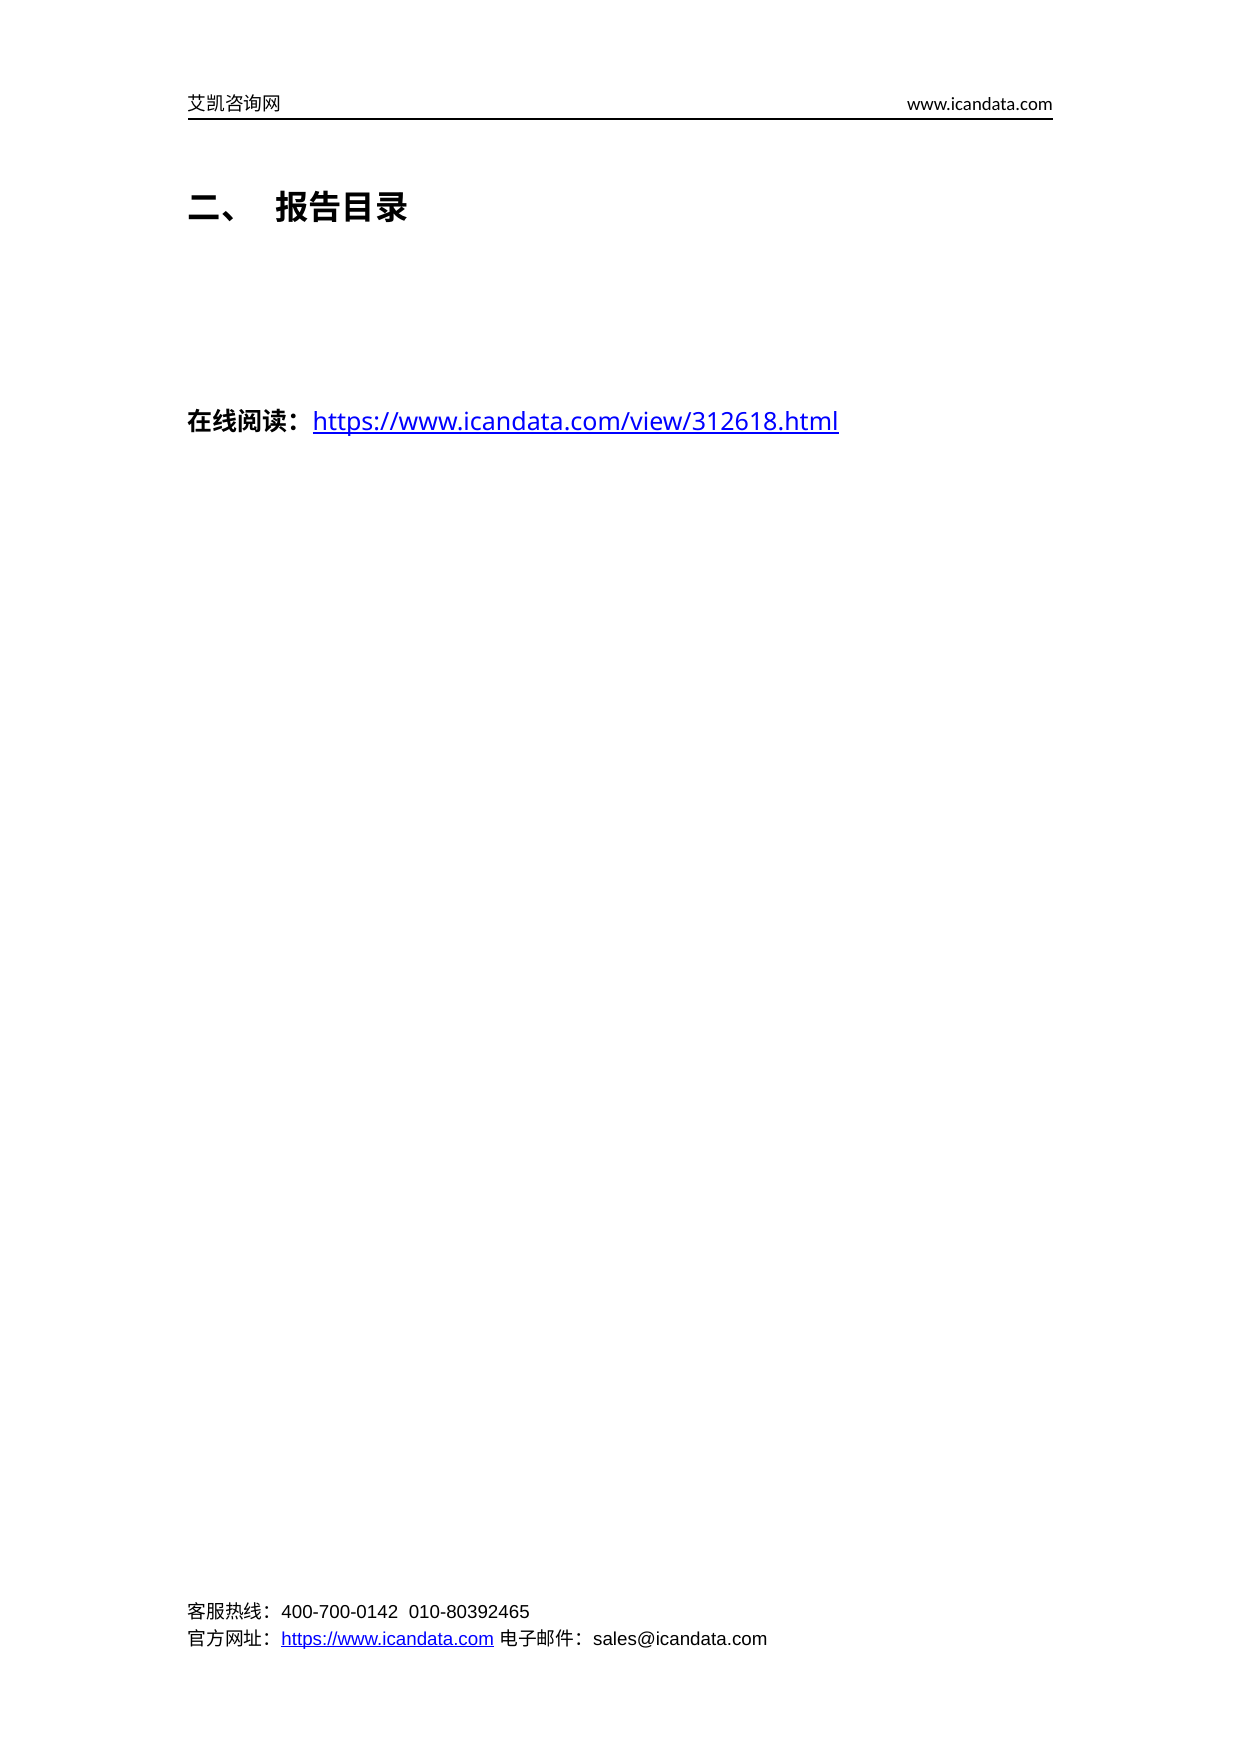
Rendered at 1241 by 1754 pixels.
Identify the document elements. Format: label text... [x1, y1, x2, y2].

subtitle 报告目录 [187, 172, 1053, 237]
text 在线阅读：https://www.icandata.com/view/312618.html [187, 387, 1053, 452]
